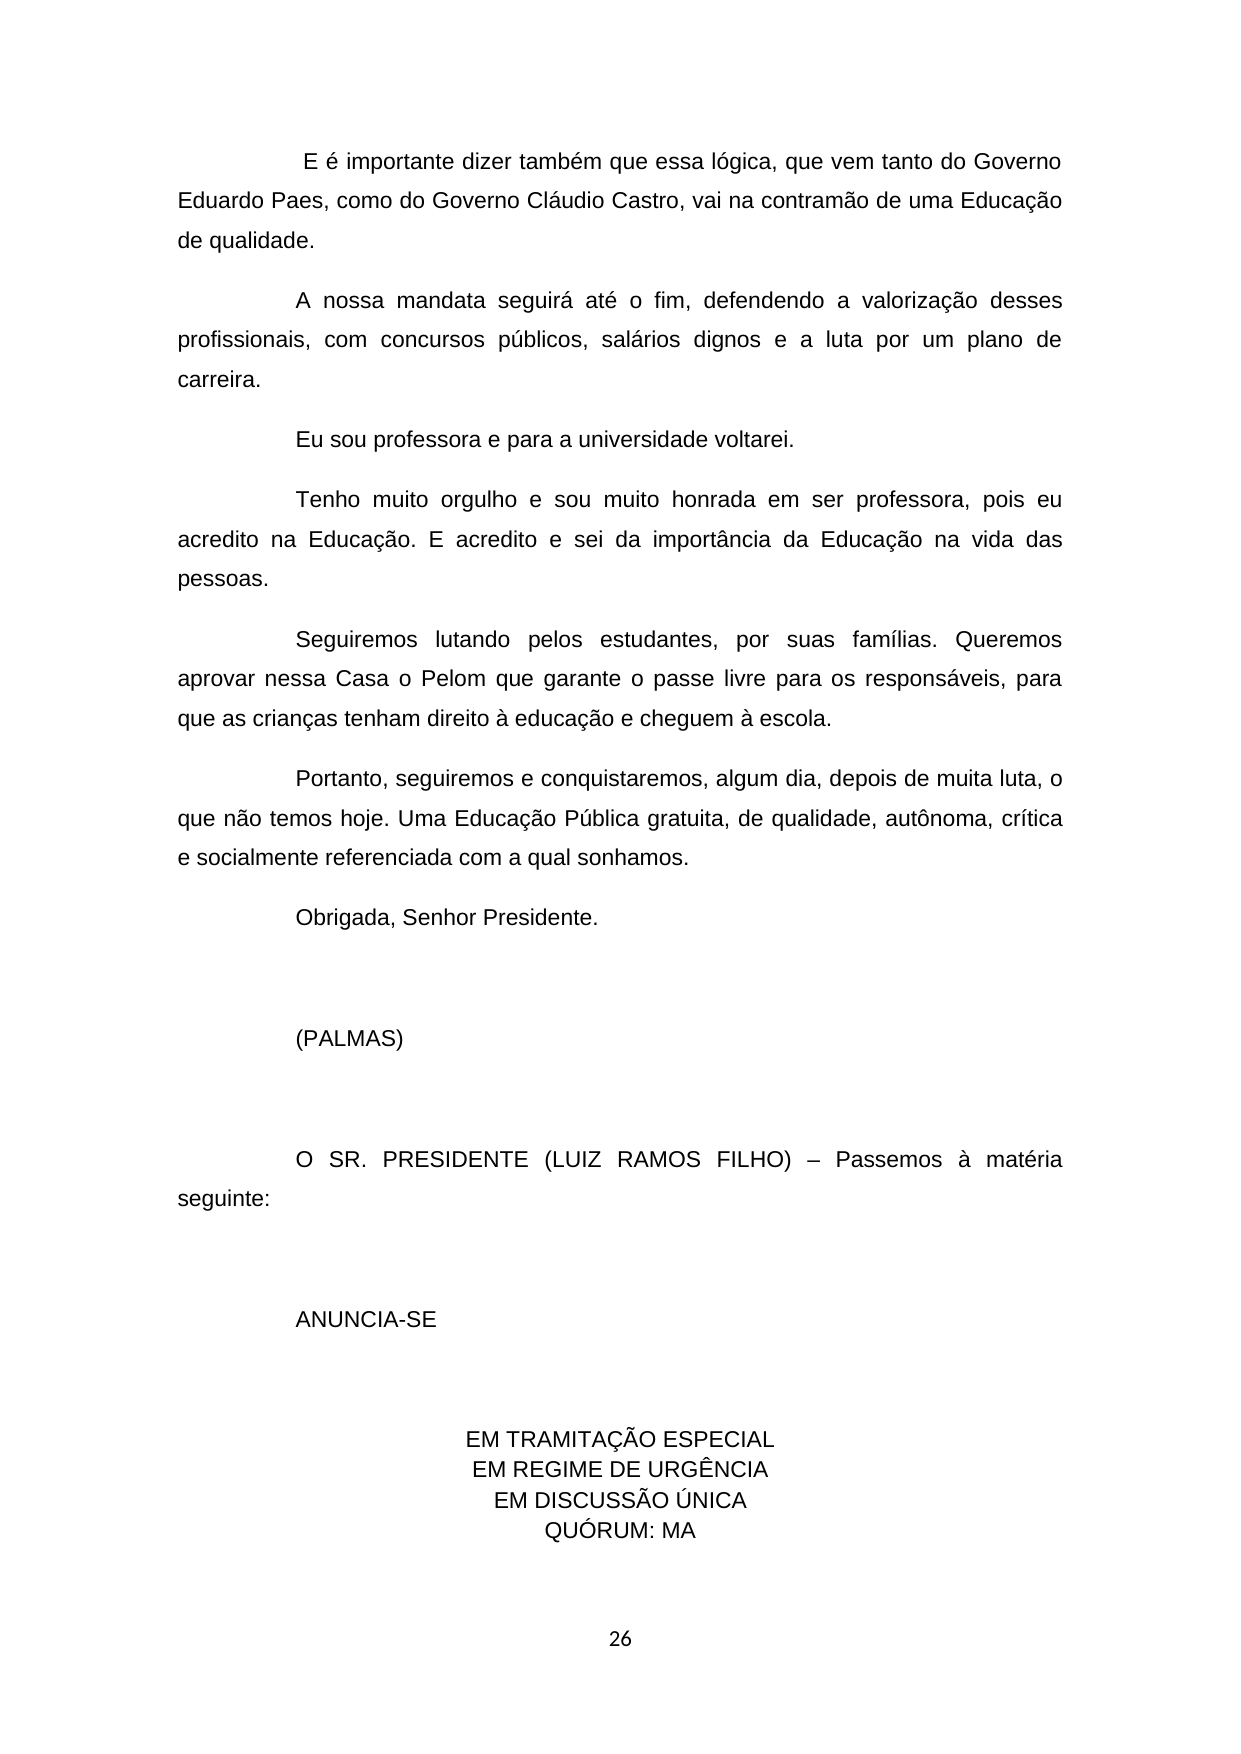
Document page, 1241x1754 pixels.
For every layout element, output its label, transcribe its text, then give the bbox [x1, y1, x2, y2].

text EM TRAMITAÇÃO ESPECIAL EM REGIME DE URGÊNCIA EM DISCUSSÃO ÚNICA QUÓRUM: MA [177, 1426, 1063, 1543]
text O SR. PRESIDENTE (LUIZ RAMOS FILHO) – Passemos à matéria seguinte: [177, 1146, 1063, 1211]
text (PALMAS) [177, 1025, 1063, 1051]
text Eu sou professora e para a universidade voltarei. [177, 426, 1063, 452]
text Tenho muito orgulho e sou muito honrada em ser professora, pois eu acredito na Educação. E acredito e sei da importância da Educação na vida das pessoas. [177, 486, 1063, 592]
text Seguiremos lutando pelos estudantes, por suas famílias. Queremos aprovar nessa Casa o Pelom que garante o passe livre para os responsáveis, para que as crianças tenham direito à educação e cheguem à escola. [177, 626, 1063, 731]
text Portanto, seguiremos e conquistaremos, algum dia, depois de muita luta, o que não temos hoje. Uma Educação Pública gratuita, de qualidade, autônoma, crítica e socialmente referenciada com a qual sonhamos. [177, 765, 1063, 870]
text Obrigada, Senhor Presidente. [177, 904, 1063, 931]
text ANUNCIA-SE [177, 1306, 1063, 1332]
text E é importante dizer também que essa lógica, que vem tanto do Governo Eduardo Paes, como do Governo Cláudio Castro, vai na contramão de uma Educação de qualidade. [177, 148, 1063, 253]
text A nossa mandata seguirá até o fim, defendendo a valorização desses profissionais, com concursos públicos, salários dignos e a luta por um plano de carreira. [177, 287, 1063, 392]
